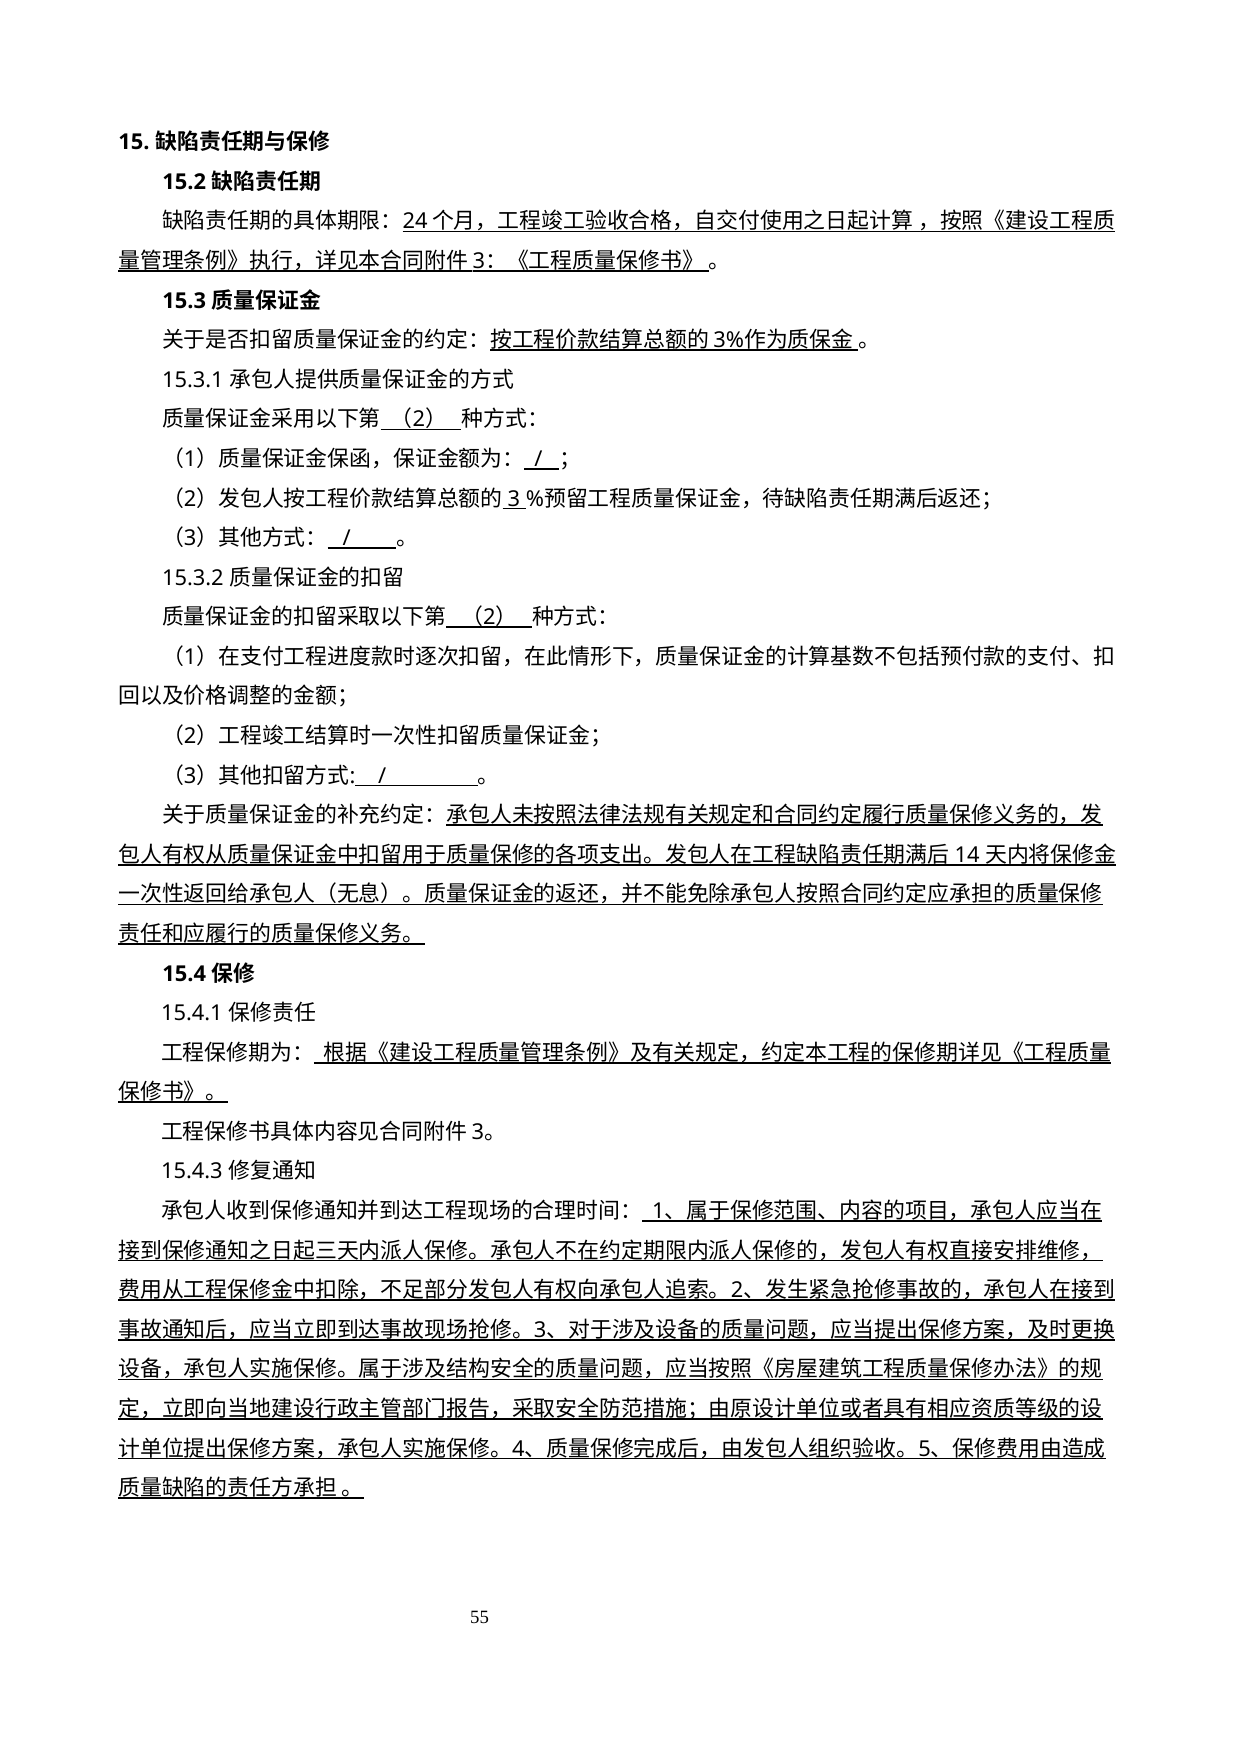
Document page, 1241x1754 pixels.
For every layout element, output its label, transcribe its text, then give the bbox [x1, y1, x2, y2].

text （3）其他扣留方式: / 。 [118, 751, 1122, 791]
text 15.4.1 保修责任 [118, 989, 1122, 1028]
text 工程保修书具体内容见合同附件3。 [118, 1108, 1122, 1147]
text 关于质量保证金的补充约定：承包人未按照法律法规有关规定和合同约定履行质量保修义务的，发包人有权从质量保证金中扣留用于质量保修的各项支出。发包人在工程缺陷责任期满后 14 天内将保修金一次性返回给承包人（无息）。质量保证金的返还，并不能免除承包人按照合同约定应承担的质量保修责任和应履行的质量保修义务。 [118, 791, 1122, 949]
text （2）发包人按工程价款结算总额的 3 %预留工程质量保证金，待缺陷责任期满后返还； [118, 474, 1122, 514]
text 15.2 缺陷责任期 [118, 158, 1122, 197]
text 15.3.1 承包人提供质量保证金的方式 [118, 356, 1122, 395]
text （1）在支付工程进度款时逐次扣留，在此情形下，质量保证金的计算基数不包括预付款的支付、扣回以及价格调整的金额； [118, 633, 1122, 712]
text 缺陷责任期的具体期限：24个月，工程竣工验收合格，自交付使用之日起计算 ，按照《建设工程质量管理条例》执行，详见本合同附件3：《工程质量保修书》 。 [118, 197, 1122, 276]
text 关于是否扣留质量保证金的约定：按工程价款结算总额的3%作为质保金 。 [118, 316, 1122, 356]
text （3）其他方式： / 。 [118, 514, 1122, 553]
text 15.4.3 修复通知 [118, 1147, 1122, 1187]
text 承包人收到保修通知并到达工程现场的合理时间： 1、属于保修范围、内容的项目，承包人应当在接到保修通知之日起三天内派人保修。承包人不在约定期限内派人保修的，发包人有权直接安排维修，费用从工程保修金中扣除，不足部分发包人有权向承包人追索。2、发生紧急抢修事故的，承包人在接到事故通知后，应当立即到达事故现场抢修。3、对于涉及设备的质量问题，应当提出保修方案，及时更换设备，承包人实施保修。属于涉及结构安全的质量问题，应当按照《房屋建筑工程质量保修办法》的规定，立即向当地建设行政主管部门报告，采取安全防范措施；由原设计单位或者具有相应资质等级的设计单位提出保修方案，承包人实施保修。4、质量保修完成后，由发包人组织验收。5、保修费用由造成质量缺陷的责任方承担 。 [118, 1187, 1122, 1503]
text 15.3.2 质量保证金的扣留 [118, 553, 1122, 593]
text 15. 缺陷责任期与保修 [118, 118, 1122, 158]
text 工程保修期为： 根据《建设工程质量管理条例》及有关规定，约定本工程的保修期详见《工程质量保修书》。 [118, 1028, 1122, 1108]
text 15.3 质量保证金 [118, 276, 1122, 316]
text （2）工程竣工结算时一次性扣留质量保证金； [118, 712, 1122, 751]
text 质量保证金采用以下第 （2） 种方式： [118, 395, 1122, 435]
text 15.4 保修 [118, 949, 1122, 989]
text 质量保证金的扣留采取以下第 （2） 种方式： [118, 593, 1122, 633]
text （1）质量保证金保函，保证金额为： / ； [118, 435, 1122, 474]
